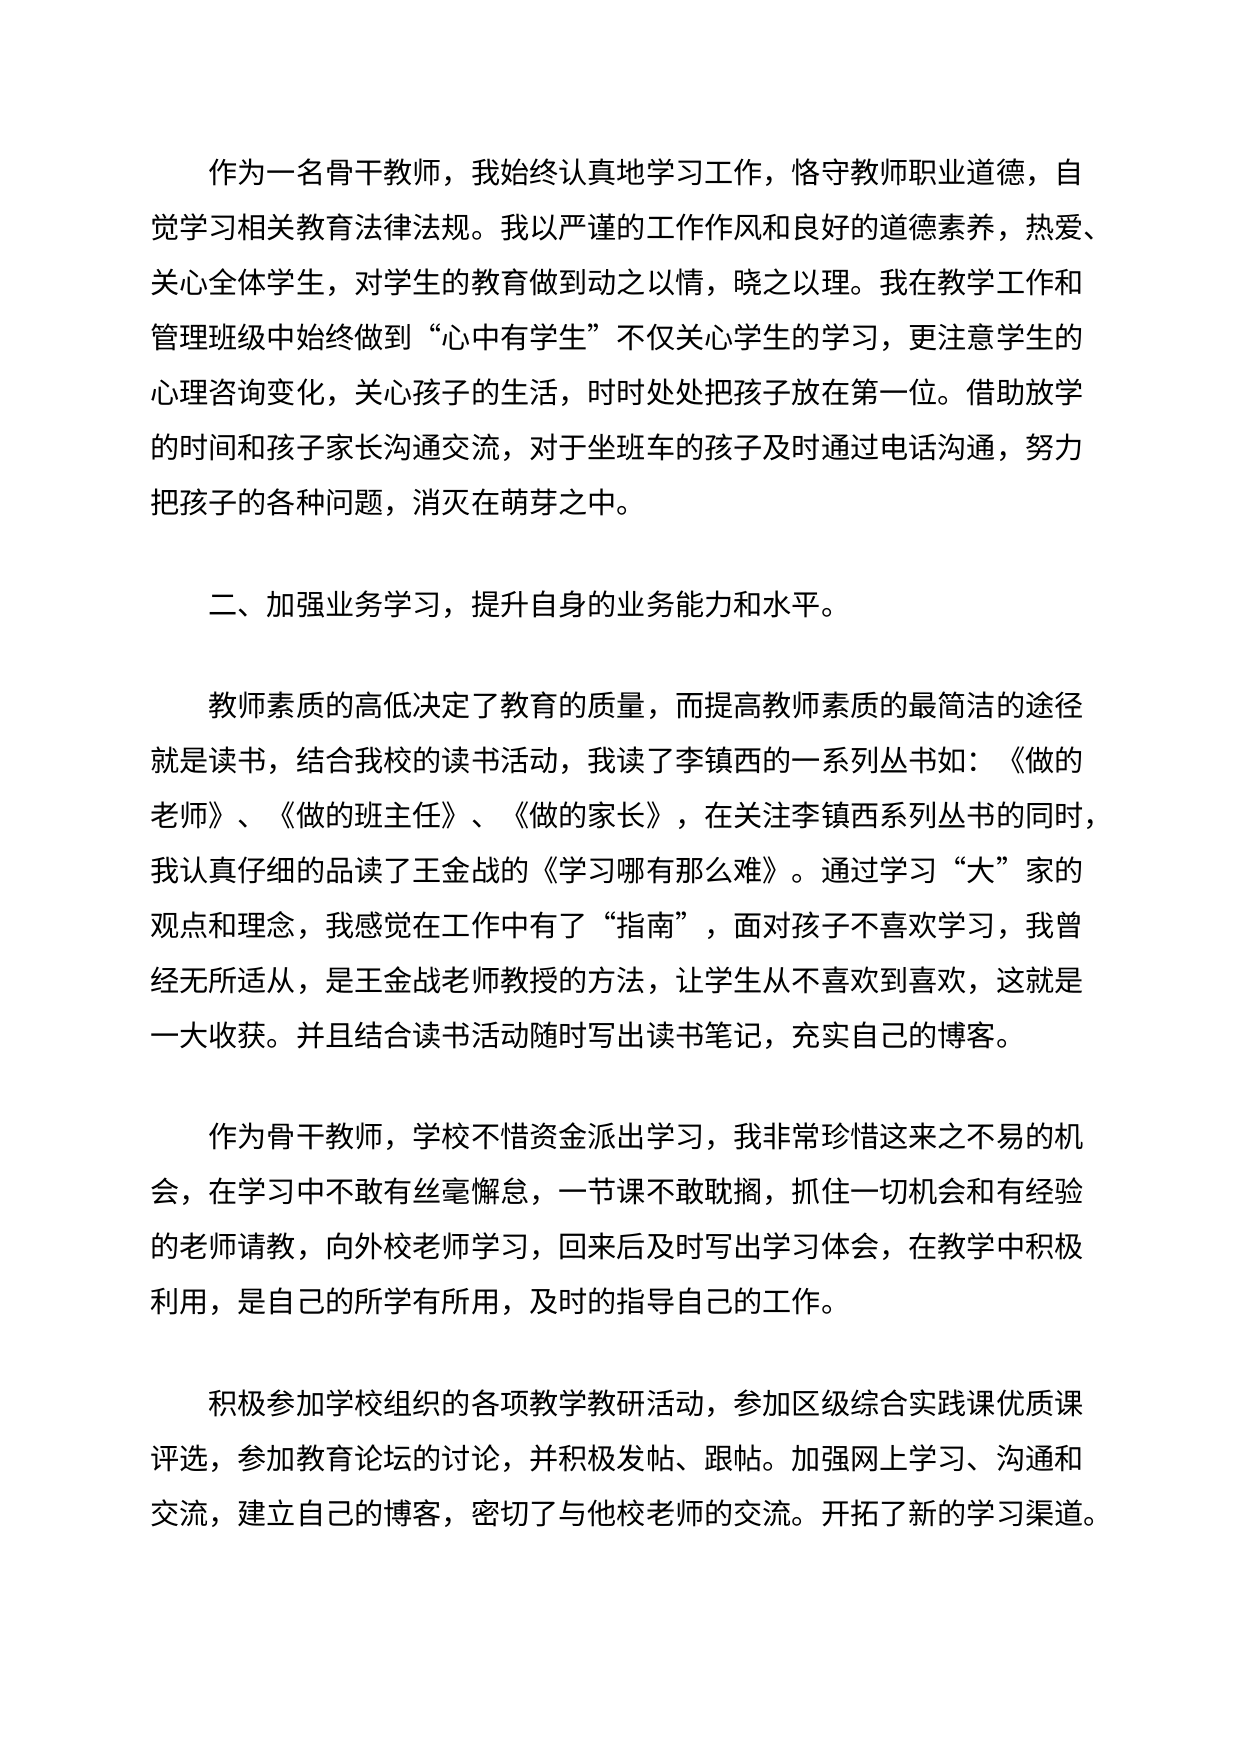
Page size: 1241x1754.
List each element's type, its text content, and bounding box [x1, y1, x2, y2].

text 教师素质的高低决定了教育的质量，而提高教师素质的最简洁的途径就是读书，结合我校的读书活动，我读了李镇西的一系列丛书如：《做的老师》、《做的班主任》、《做的家长》，在关注李镇西系列丛书的同时，我认真仔细的品读了王金战的《学习哪有那么难》。通过学习“大”家的观点和理念，我感觉在工作中有了“指南”，面对孩子不喜欢学习，我曾经无所适从，是王金战老师教授的方法，让学生从不喜欢到喜欢，这就是一大收获。并且结合读书活动随时写出读书笔记，充实自己的博客。 [150, 683, 1090, 1054]
text 二、加强业务学习，提升自身的业务能力和水平。 [150, 581, 1090, 623]
text 作为一名骨干教师，我始终认真地学习工作，恪守教师职业道德，自觉学习相关教育法律法规。我以严谨的工作作风和良好的道德素养，热爱、关心全体学生，对学生的教育做到动之以情，晓之以理。我在教学工作和管理班级中始终做到“心中有学生”不仅关心学生的学习，更注意学生的心理咨询变化，关心孩子的生活，时时处处把孩子放在第一位。借助放学的时间和孩子家长沟通交流，对于坐班车的孩子及时通过电话沟通，努力把孩子的各种问题，消灭在萌芽之中。 [150, 150, 1090, 522]
text 作为骨干教师，学校不惜资金派出学习，我非常珍惜这来之不易的机会，在学习中不敢有丝毫懈怠，一节课不敢耽搁，抓住一切机会和有经验的老师请教，向外校老师学习，回来后及时写出学习体会，在教学中积极利用，是自己的所学有所用，及时的指导自己的工作。 [150, 1114, 1090, 1321]
text 积极参加学校组织的各项教学教研活动，参加区级综合实践课优质课评选，参加教育论坛的讨论，并积极发帖、跟帖。加强网上学习、沟通和交流，建立自己的博客，密切了与他校老师的交流。开拓了新的学习渠道。 [150, 1381, 1090, 1533]
